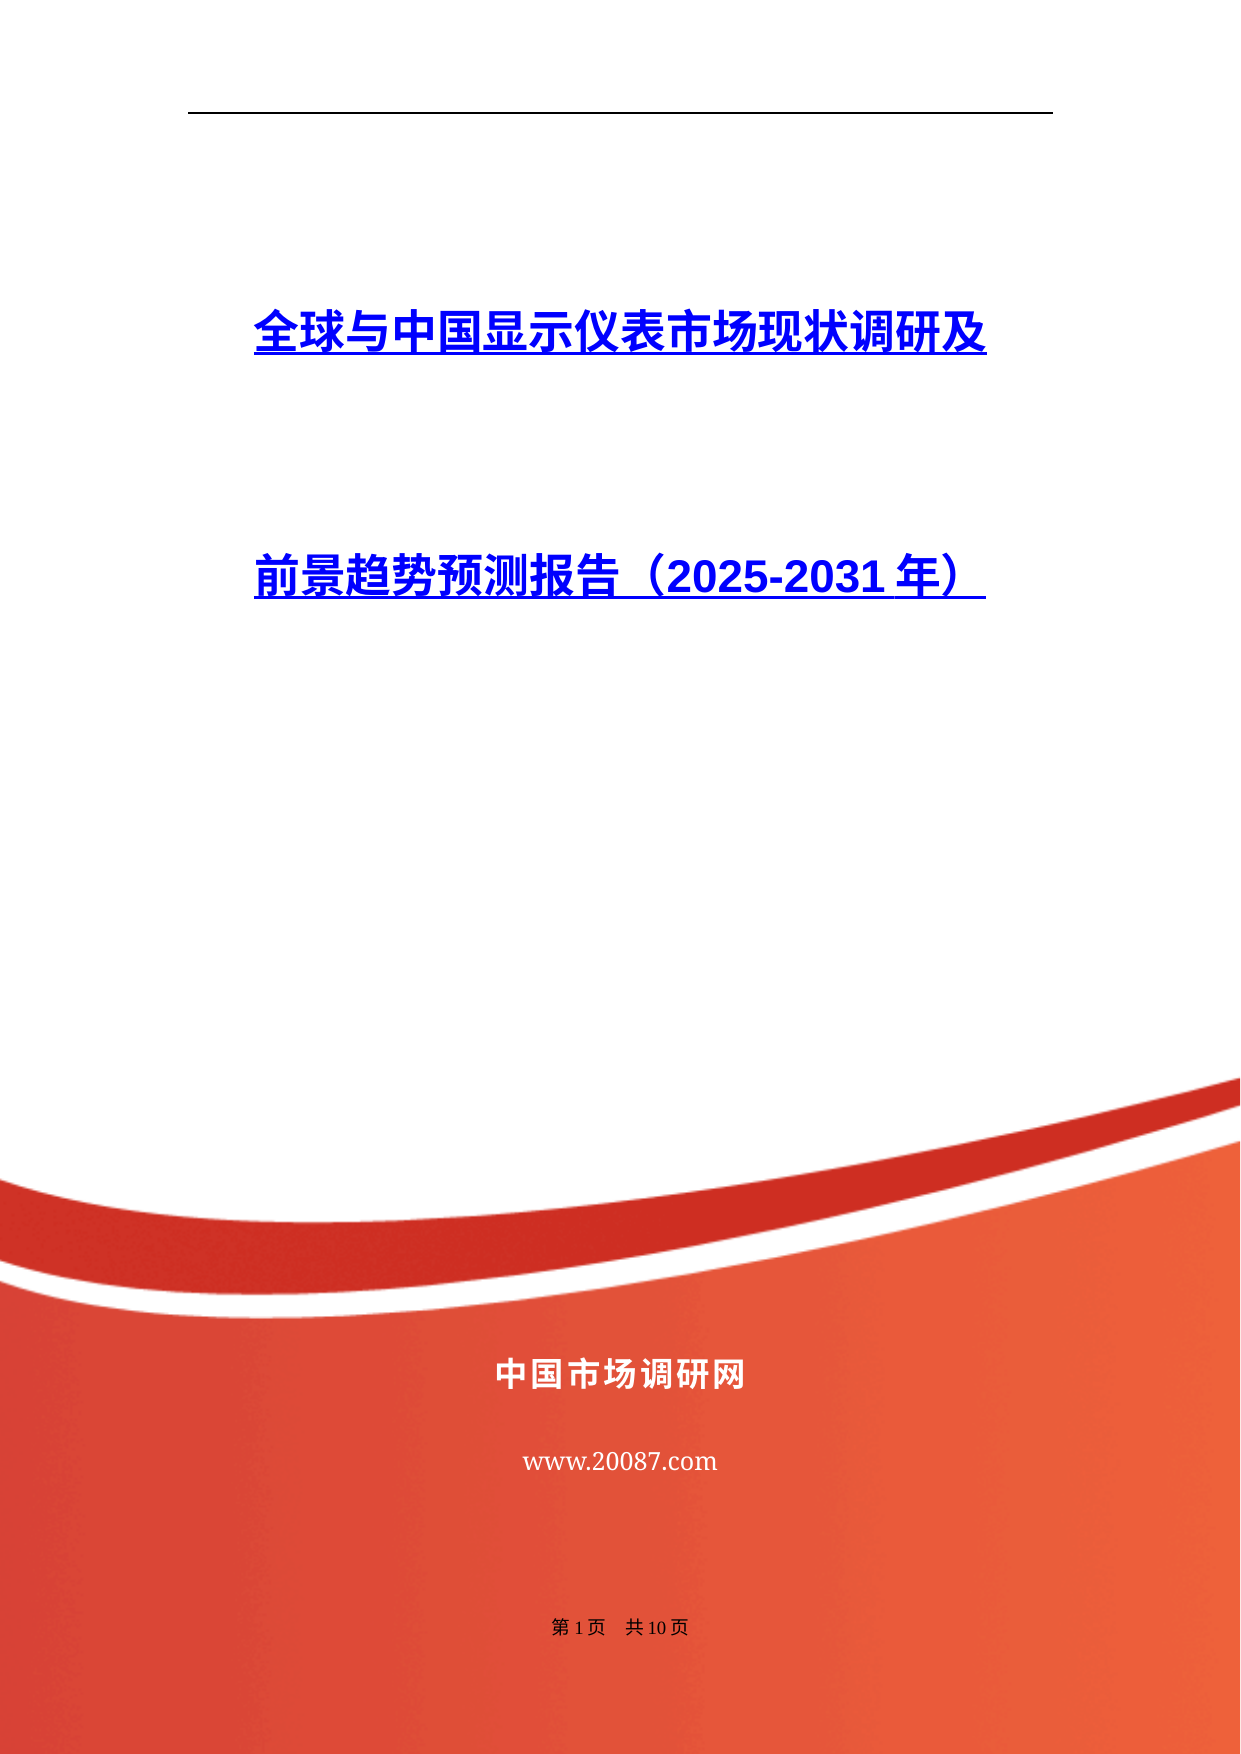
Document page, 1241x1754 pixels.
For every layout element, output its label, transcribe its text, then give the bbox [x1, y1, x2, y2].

picture [0, 1006, 1241, 1754]
subtitle 中国市场调研网 [187, 1339, 1053, 1404]
table_header 全球与中国显示仪表市场现状调研及前景趋势预测报告（2025-2031年） [188, 207, 1053, 773]
text www.20087.com [187, 1428, 1053, 1493]
